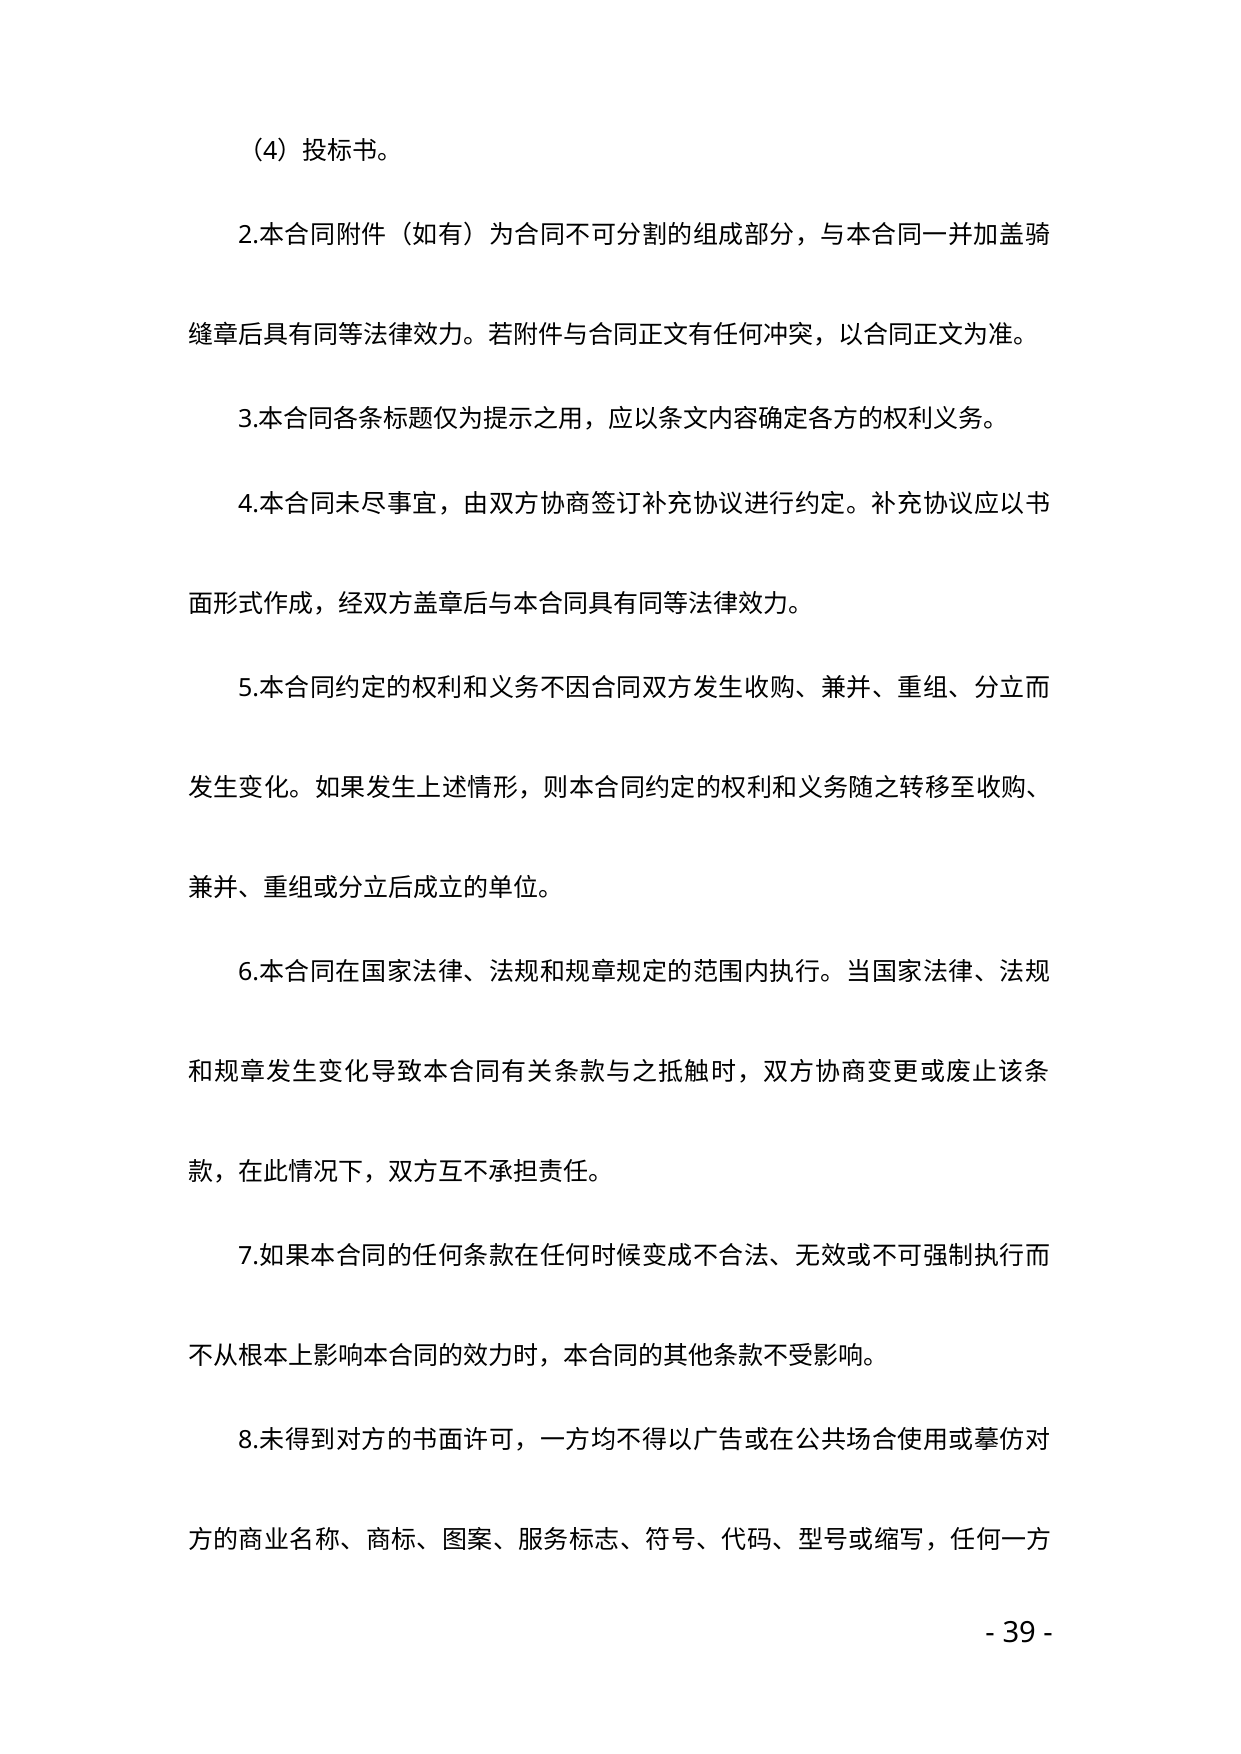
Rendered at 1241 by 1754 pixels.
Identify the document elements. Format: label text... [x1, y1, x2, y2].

text （4）投标书。 [188, 115, 1052, 181]
text 3.本合同各条标题仅为提示之用，应以条文内容确定各方的权利义务。 [188, 384, 1052, 450]
text 5.本合同约定的权利和义务不因合同双方发生收购、兼并、重组、分立而发生变化。如果发生上述情形，则本合同约定的权利和义务随之转移至收购、兼并、重组或分立后成立的单位。 [188, 653, 1052, 918]
text 4.本合同未尽事宜，由双方协商签订补充协议进行约定。补充协议应以书面形式作成，经双方盖章后与本合同具有同等法律效力。 [188, 468, 1052, 634]
text 2.本合同附件（如有）为合同不可分割的组成部分，与本合同一并加盖骑缝章后具有同等法律效力。若附件与合同正文有任何冲突，以合同正文为准。 [188, 199, 1052, 366]
text 6.本合同在国家法律、法规和规章规定的范围内执行。当国家法律、法规和规章发生变化导致本合同有关条款与之抵触时，双方协商变更或废止该条款，在此情况下，双方互不承担责任。 [188, 937, 1052, 1202]
text 7.如果本合同的任何条款在任何时候变成不合法、无效或不可强制执行而不从根本上影响本合同的效力时，本合同的其他条款不受影响。 [188, 1221, 1052, 1387]
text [188, 1405, 1052, 1571]
